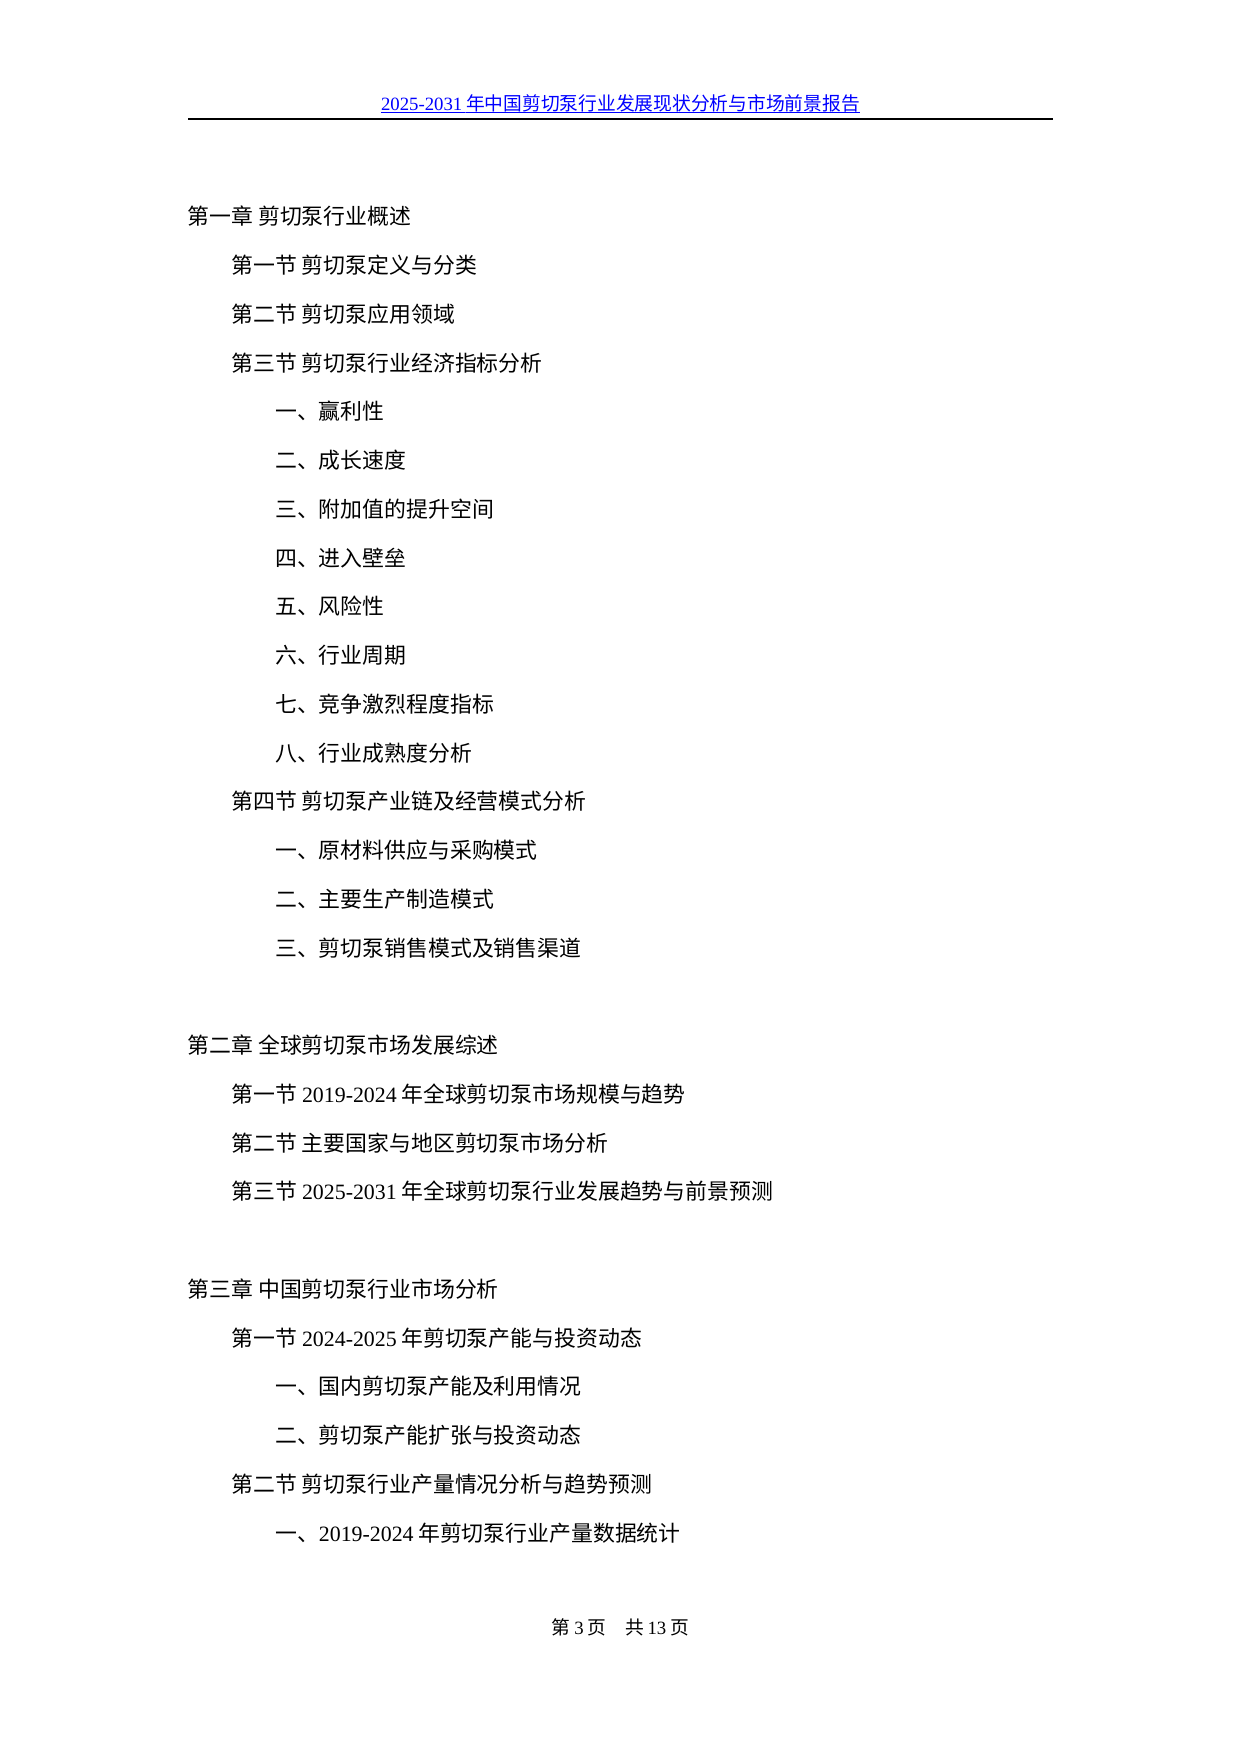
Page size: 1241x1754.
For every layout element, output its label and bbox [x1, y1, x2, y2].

text [187, 150, 1053, 1548]
